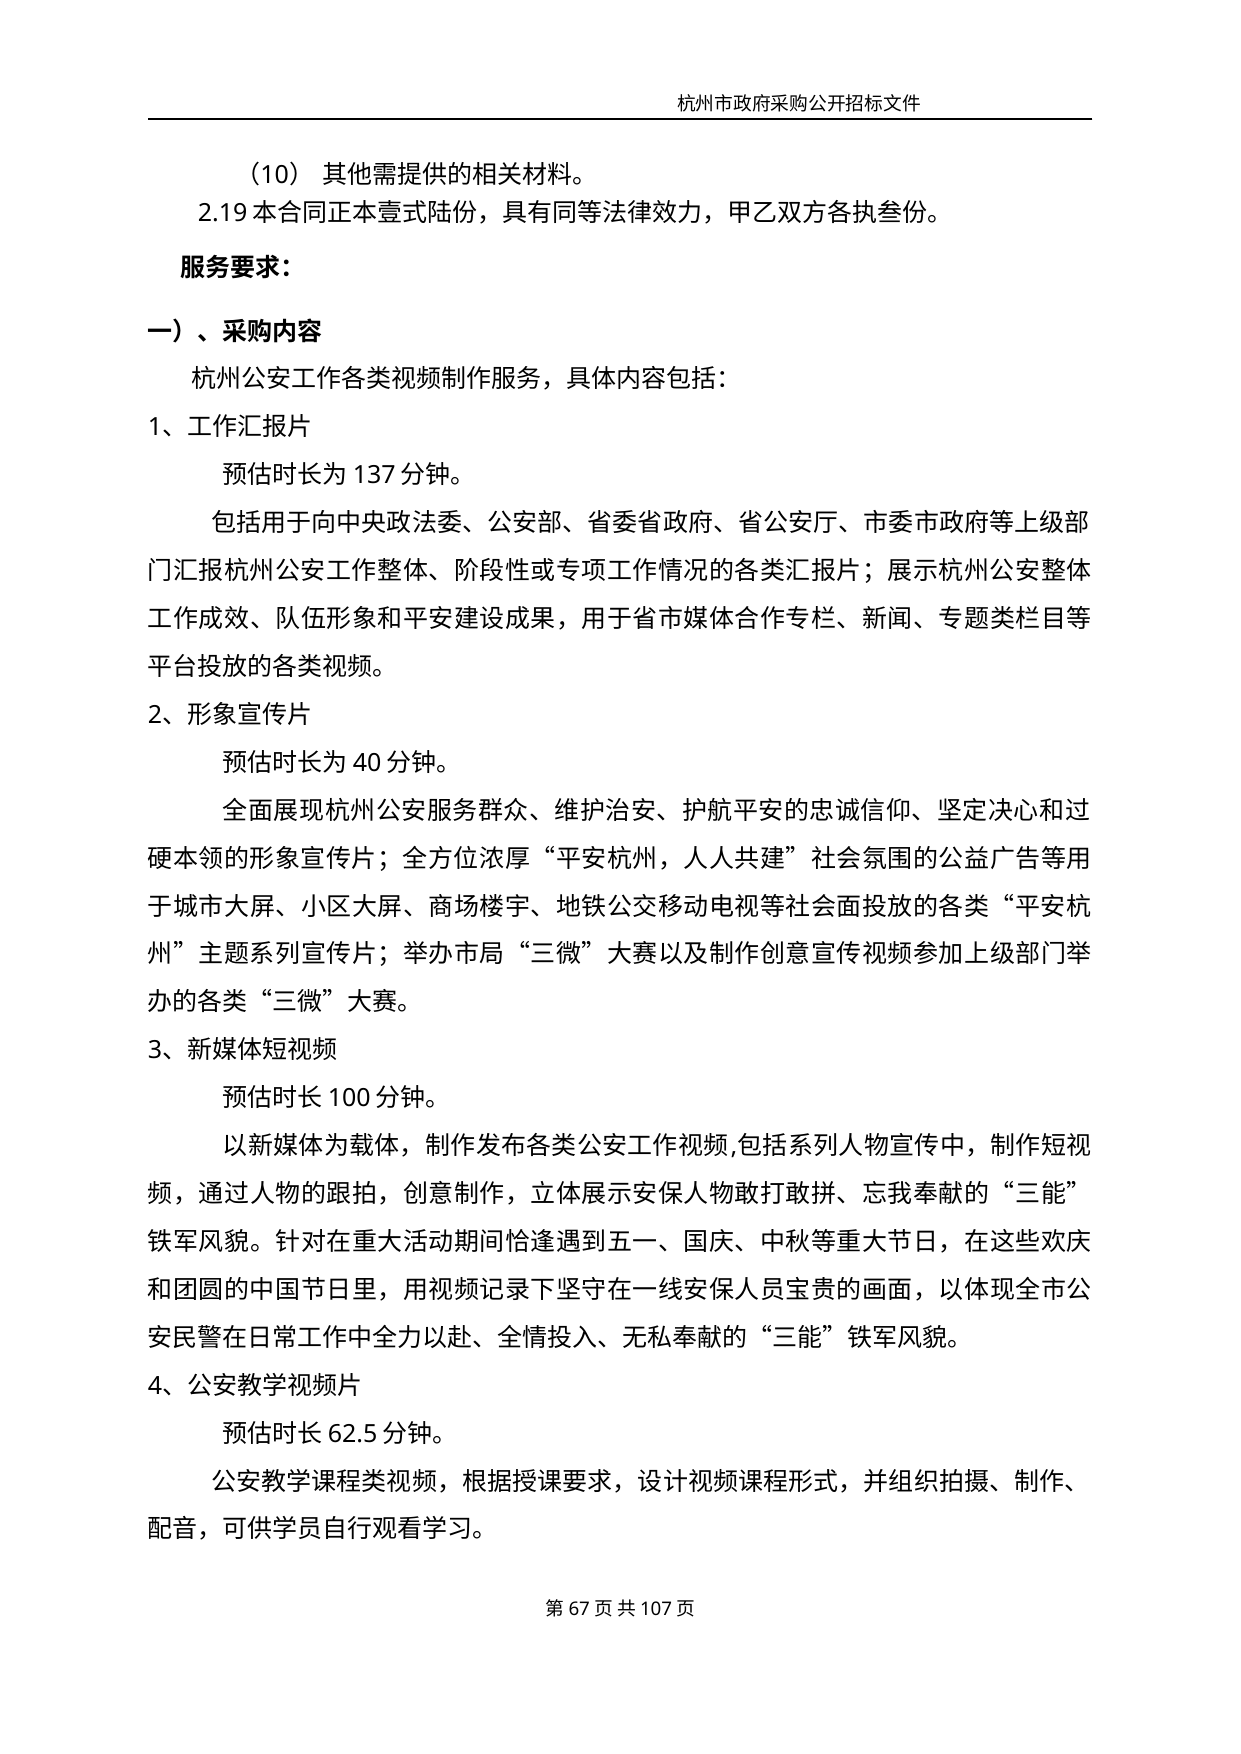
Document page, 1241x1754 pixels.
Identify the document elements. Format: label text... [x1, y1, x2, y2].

list 3、新媒体短视频 [148, 1020, 1092, 1068]
text 服务要求： [148, 247, 1092, 283]
list 4、公安教学视频片 [148, 1356, 1092, 1404]
list 全面展现杭州公安服务群众、维护治安、护航平安的忠诚信仰、坚定决心和过硬本领的形象宣传片；全方位浓厚“平安杭州，人人共建”社会氛围的公益广告等用于城市大屏、小区大屏、商场楼宇、地铁公交移动电视等社会面投放的各类“平安杭州”主题系列宣传片；举办市局“三微”大赛以及制作创意宣传视频参加上级部门举办的各类“三微”大赛。 [148, 781, 1092, 1020]
text 包括用于向中央政法委、公安部、省委省政府、省公安厅、市委市政府等上级部门汇报杭州公安工作整体、阶段性或专项工作情况的各类汇报片；展示杭州公安整体工作成效、队伍形象和平安建设成果，用于省市媒体合作专栏、新闻、专题类栏目等平台投放的各类视频。 [148, 493, 1092, 685]
list 预估时长62.5分钟。 [148, 1404, 1092, 1452]
list 2、形象宣传片 [148, 685, 1092, 733]
list 以新媒体为载体，制作发布各类公安工作视频,包括系列人物宣传中，制作短视频，通过人物的跟拍，创意制作，立体展示安保人物敢打敢拼、忘我奉献的“三能”铁军风貌。针对在重大活动期间恰逢遇到五一、国庆、中秋等重大节日，在这些欢庆和团圆的中国节日里，用视频记录下坚守在一线安保人员宝贵的画面，以体现全市公安民警在日常工作中全力以赴、全情投入、无私奉献的“三能”铁军风貌。 [148, 1116, 1092, 1356]
list 预估时长为40分钟。 [148, 733, 1092, 781]
text 2.19本合同正本壹式陆份，具有同等法律效力，甲乙双方各执叁份。 [148, 193, 1092, 229]
list 预估时长为137分钟。 [148, 445, 1092, 493]
text 公安教学课程类视频，根据授课要求，设计视频课程形式，并组织拍摄、制作、配音，可供学员自行观看学习。 [148, 1452, 1092, 1547]
list 预估时长100分钟。 [148, 1068, 1092, 1116]
list 其他需提供的相关材料。 [235, 145, 1092, 193]
text 杭州公安工作各类视频制作服务，具体内容包括： [148, 349, 1092, 397]
list 1、工作汇报片 [148, 397, 1092, 445]
text 一）、采购内容 [148, 302, 1092, 349]
